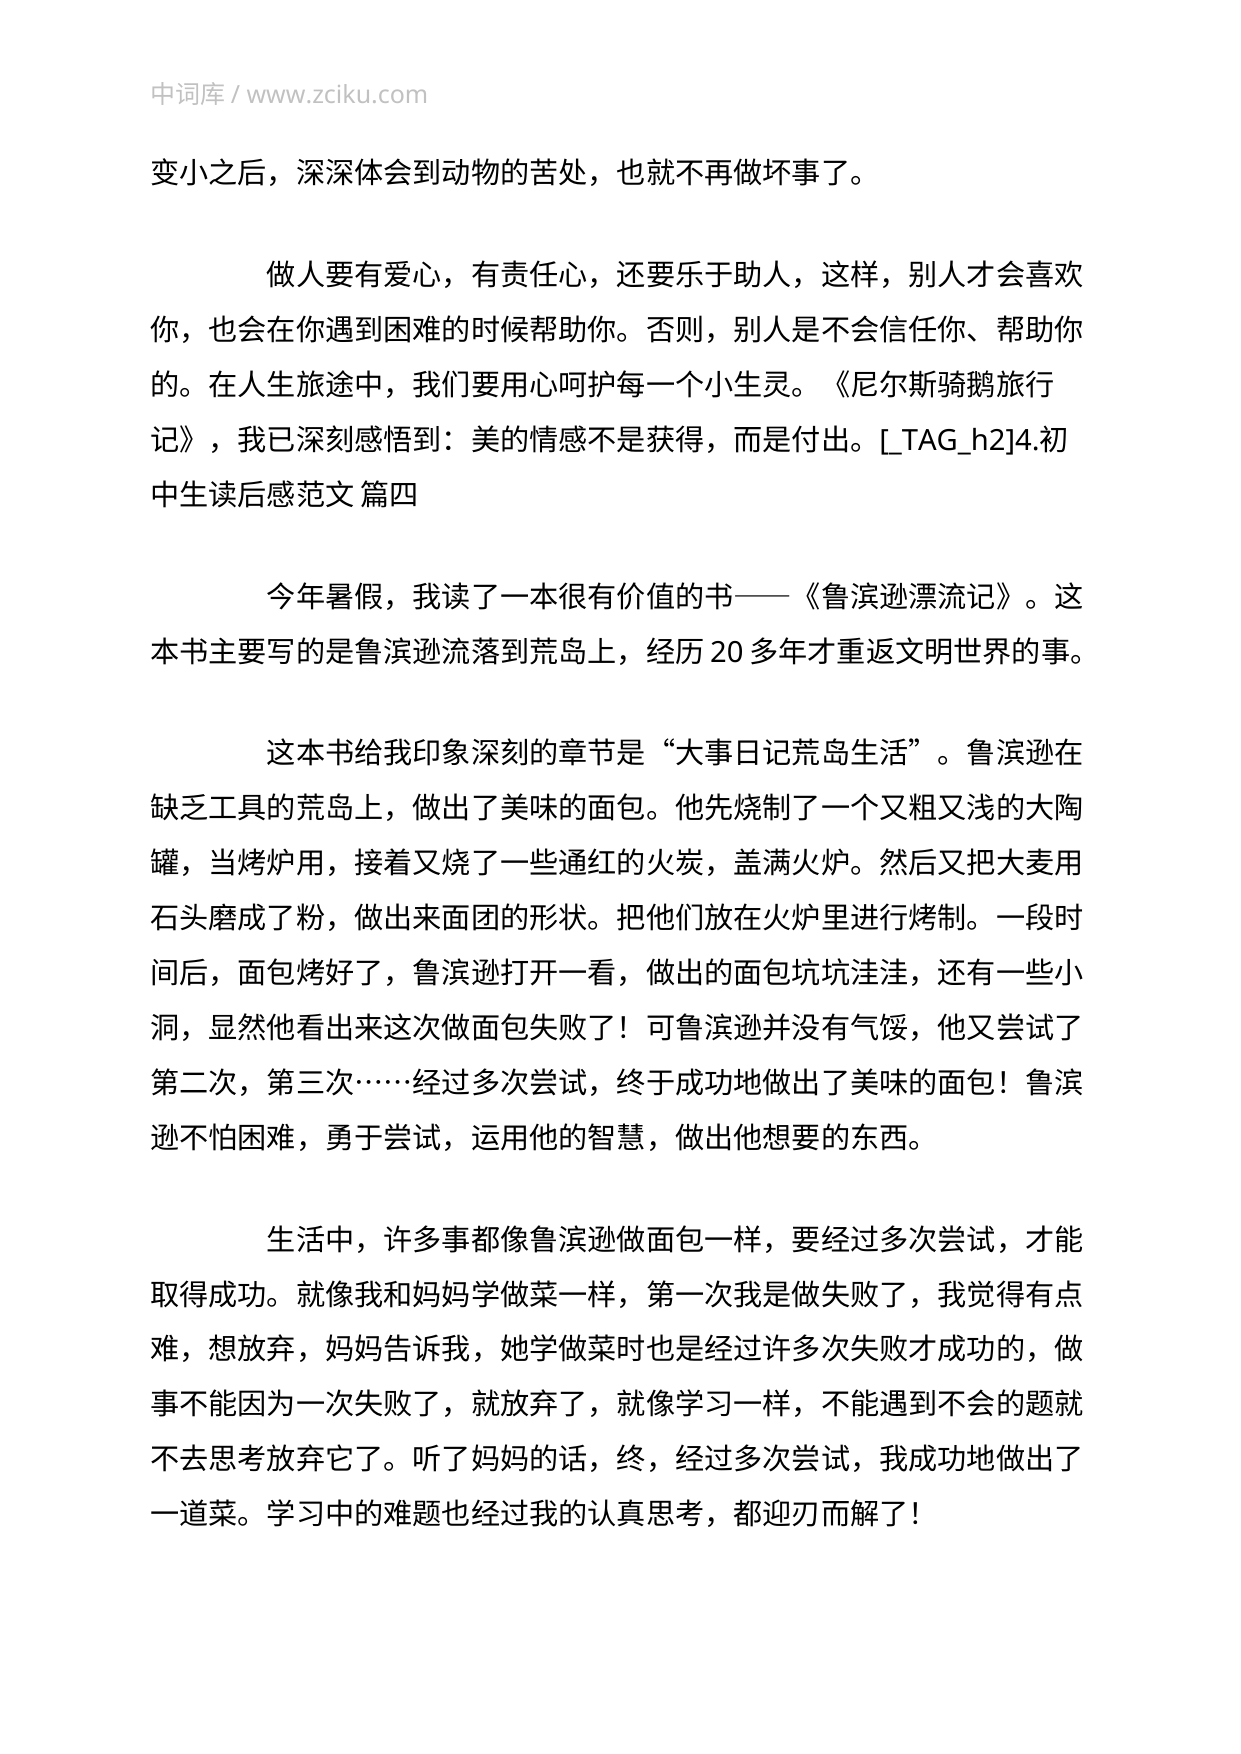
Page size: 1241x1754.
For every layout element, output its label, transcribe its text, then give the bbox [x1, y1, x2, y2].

text 做人要有爱心，有责任心，还要乐于助人，这样，别人才会喜欢你，也会在你遇到困难的时候帮助你。否则，别人是不会信任你、帮助你的。在人生旅途中，我们要用心呵护每一个小生灵。《尼尔斯骑鹅旅行记》，我已深刻感悟到：美的情感不是获得，而是付出。[_TAG_h2]4.初中生读后感范文 篇四 [150, 252, 1090, 514]
text 生活中，许多事都像鲁滨逊做面包一样，要经过多次尝试，才能取得成功。就像我和妈妈学做菜一样，第一次我是做失败了，我觉得有点难，想放弃，妈妈告诉我，她学做菜时也是经过许多次失败才成功的，做事不能因为一次失败了，就放弃了，就像学习一样，不能遇到不会的题就不去思考放弃它了。听了妈妈的话，终，经过多次尝试，我成功地做出了一道菜。学习中的难题也经过我的认真思考，都迎刃而解了！ [150, 1216, 1090, 1533]
text 今年暑假，我读了一本很有价值的书——《鲁滨逊漂流记》。这本书主要写的是鲁滨逊流落到荒岛上，经历20多年才重返文明世界的事。 [150, 573, 1090, 671]
text 这本书给我印象深刻的章节是“大事日记荒岛生活”。鲁滨逊在缺乏工具的荒岛上，做出了美味的面包。他先烧制了一个又粗又浅的大陶罐，当烤炉用，接着又烧了一些通红的火炭，盖满火炉。然后又把大麦用石头磨成了粉，做出来面团的形状。把他们放在火炉里进行烤制。一段时间后，面包烤好了，鲁滨逊打开一看，做出的面包坑坑洼洼，还有一些小洞，显然他看出来这次做面包失败了！可鲁滨逊并没有气馁，他又尝试了第二次，第三次……经过多次尝试，终于成功地做出了美味的面包！鲁滨逊不怕困难，勇于尝试，运用他的智慧，做出他想要的东西。 [150, 730, 1090, 1157]
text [150, 150, 1090, 192]
